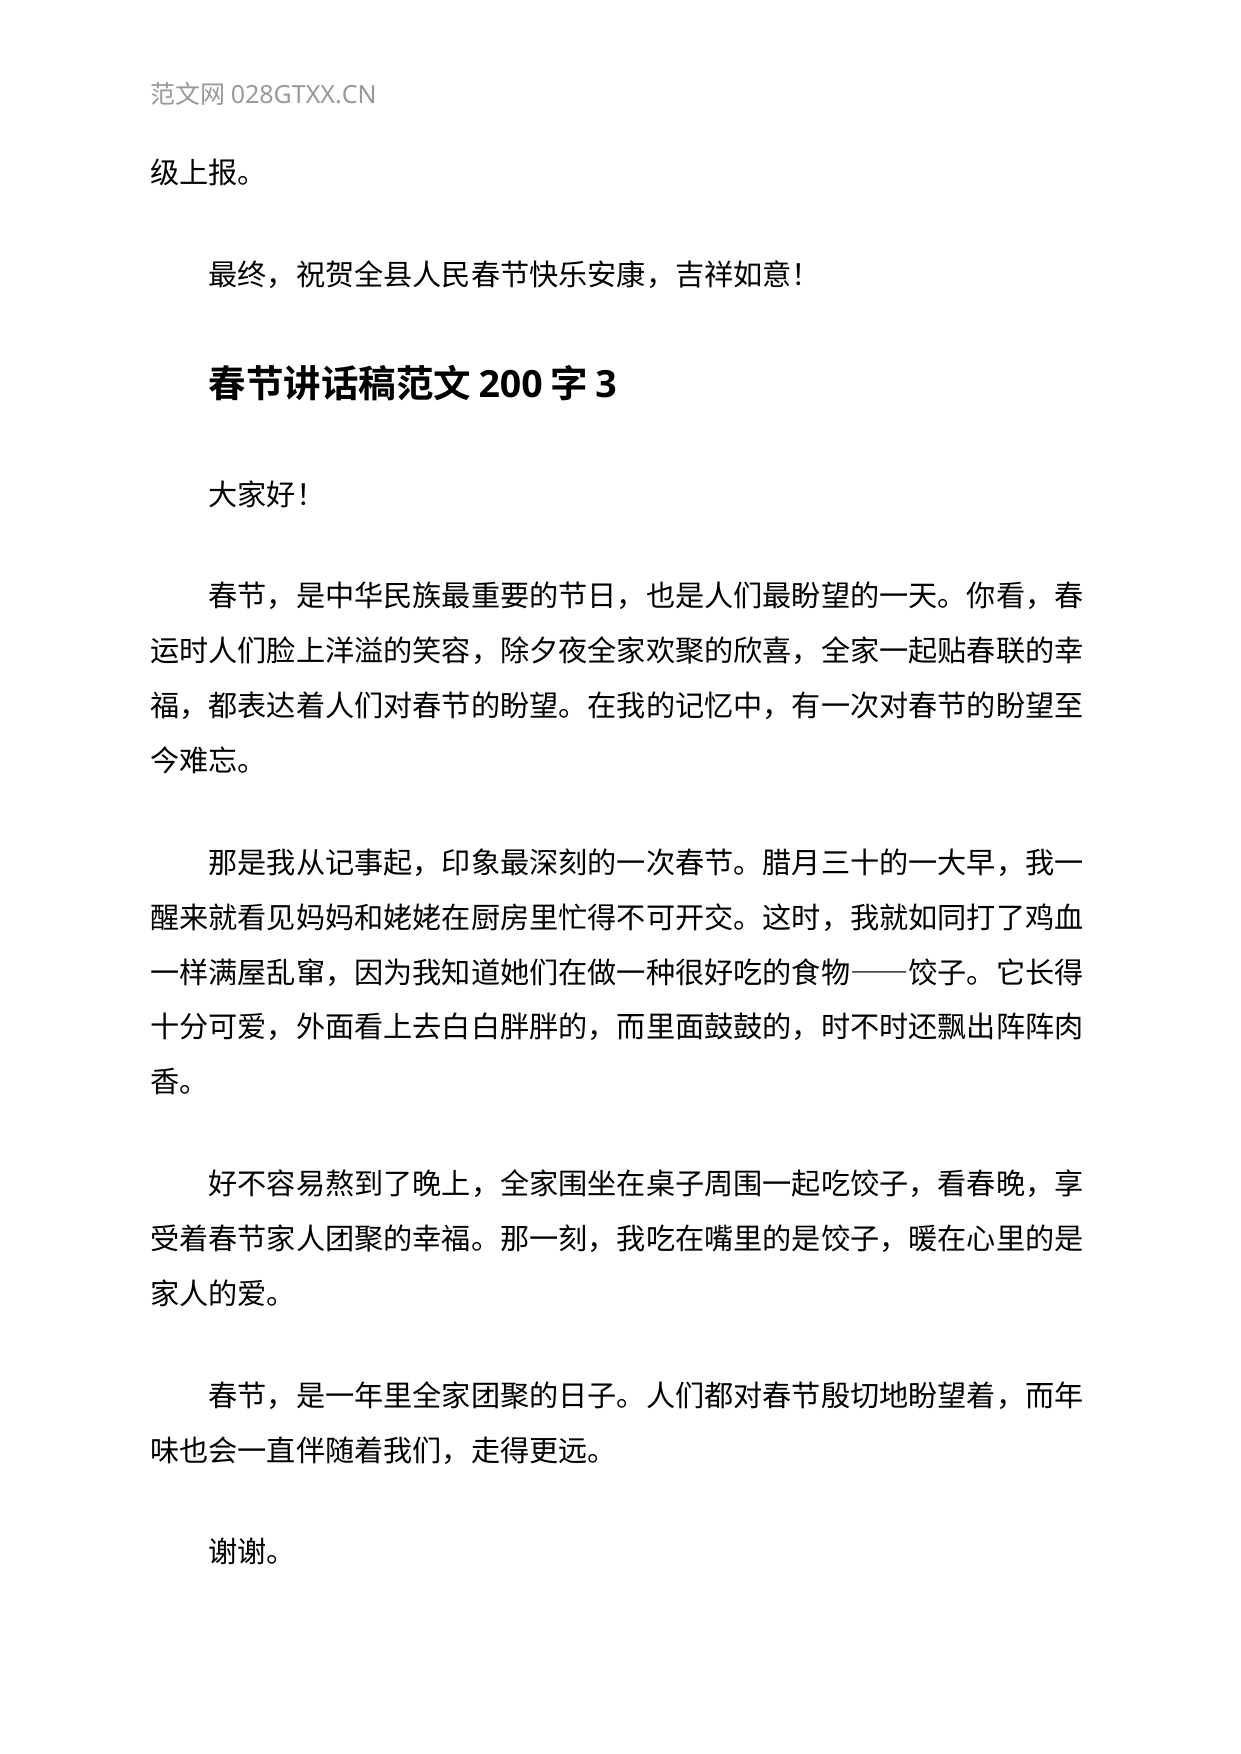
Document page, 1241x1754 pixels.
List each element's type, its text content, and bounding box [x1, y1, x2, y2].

text 最终，祝贺全县人民春节快乐安康，吉祥如意！ [150, 252, 1090, 294]
text 春节，是中华民族最重要的节日，也是人们最盼望的一天。你看，春运时人们脸上洋溢的笑容，除夕夜全家欢聚的欣喜，全家一起贴春联的幸福，都表达着人们对春节的盼望。在我的记忆中，有一次对春节的盼望至今难忘。 [150, 573, 1090, 780]
text 大家好！ [150, 471, 1090, 513]
text 那是我从记事起，印象最深刻的一次春节。腊月三十的一大早，我一醒来就看见妈妈和姥姥在厨房里忙得不可开交。这时，我就如同打了鸡血一样满屋乱窜，因为我知道她们在做一种很好吃的食物——饺子。它长得十分可爱，外面看上去白白胖胖的，而里面鼓鼓的，时不时还飘出阵阵肉香。 [150, 839, 1090, 1101]
text 谢谢。 [150, 1529, 1090, 1571]
text 好不容易熬到了晚上，全家围坐在桌子周围一起吃饺子，看春晚，享受着春节家人团聚的幸福。那一刻，我吃在嘴里的是饺子，暖在心里的是家人的爱。 [150, 1161, 1090, 1313]
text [150, 150, 1090, 192]
text 春节，是一年里全家团聚的日子。人们都对春节殷切地盼望着，而年味也会一直伴随着我们，走得更远。 [150, 1372, 1090, 1469]
text 春节讲话稿范文200字3 [150, 353, 1090, 408]
